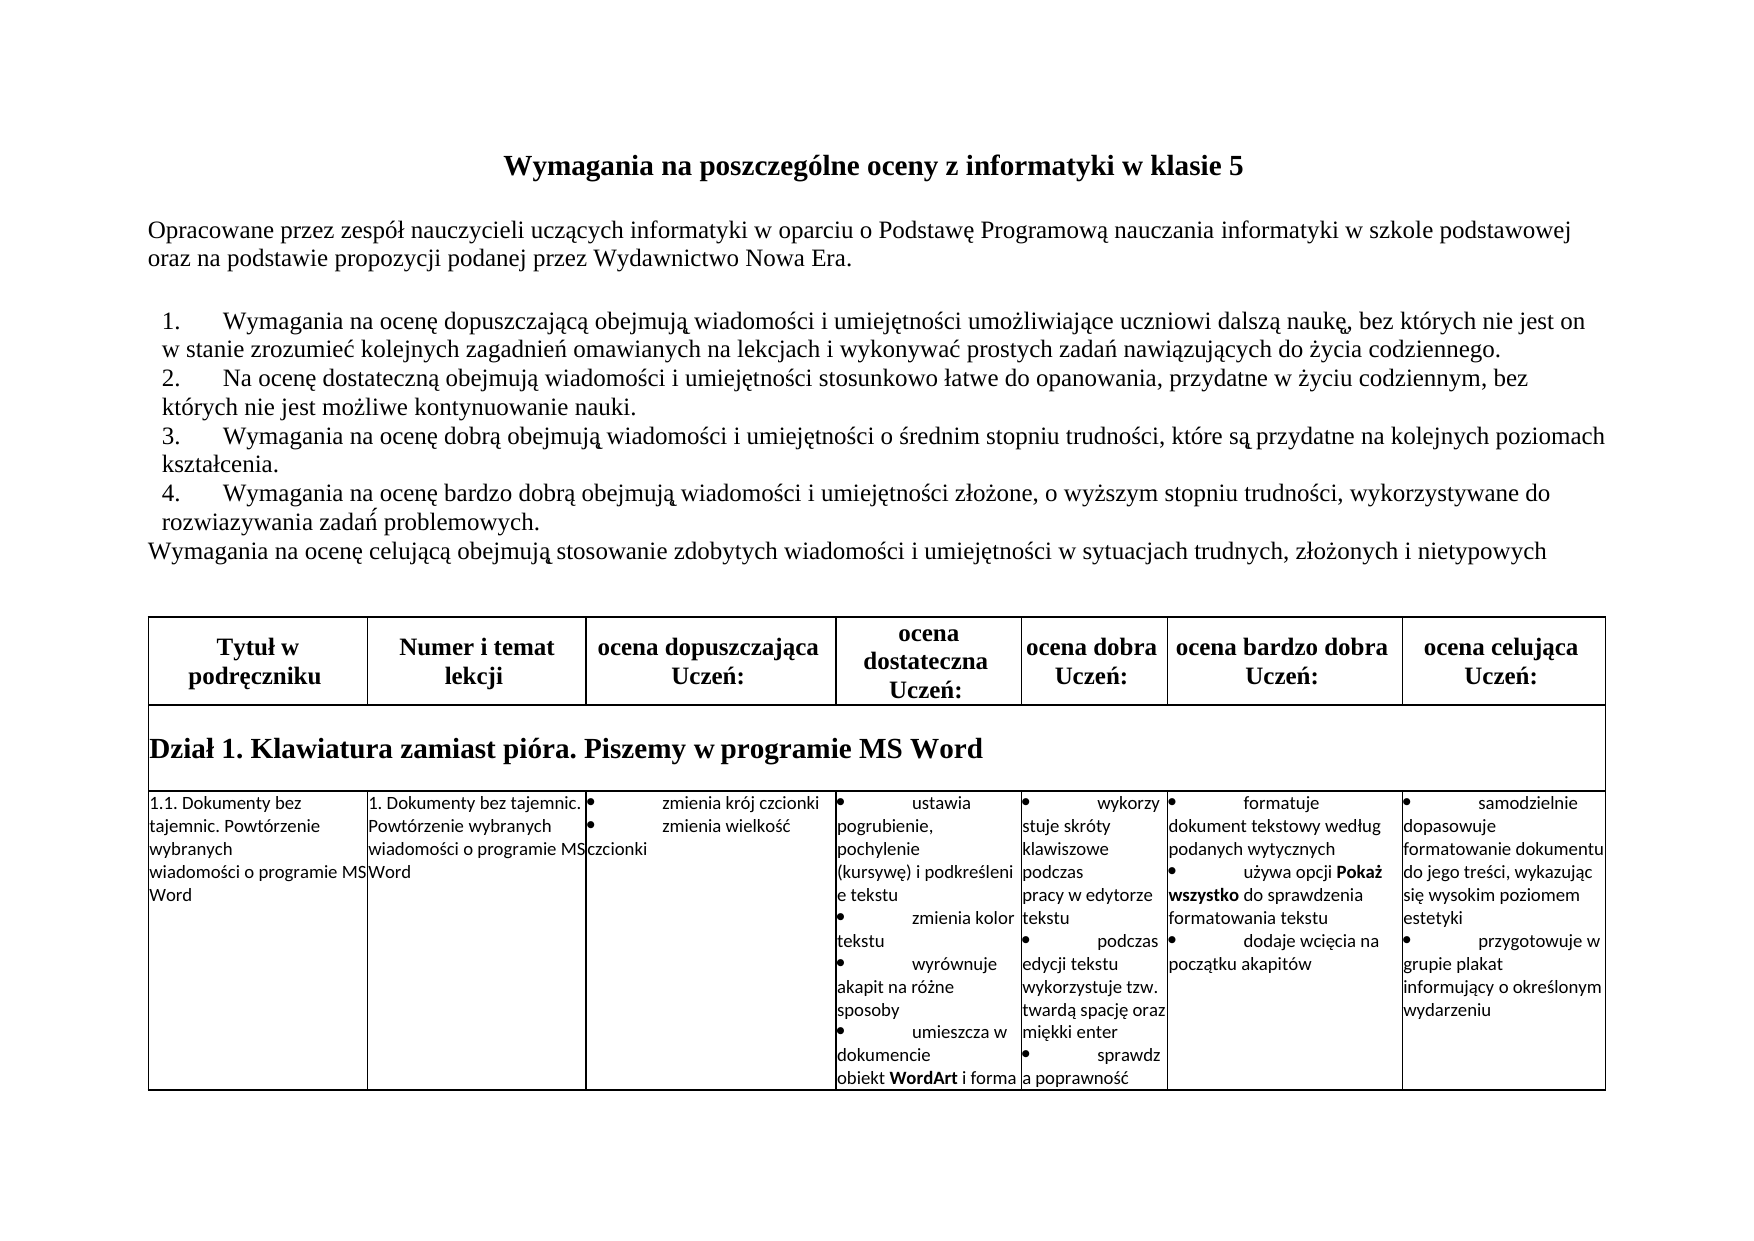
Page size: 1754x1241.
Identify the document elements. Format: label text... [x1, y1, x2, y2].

table_header Tytuł w podręczniku [149, 618, 367, 704]
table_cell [837, 792, 1021, 1089]
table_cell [1022, 792, 1167, 1089]
text Wymagania na ocenę celującą obejmują̨ stosowanie zdobytych wiadomości i umiejętności w sytuacjach trudnych, złożonych i nietypowych [148, 536, 1606, 564]
list Wymagania na ocenę bardzo dobrą obejmują̨ wiadomości i umiejętności złożone, o wyższym stopniu trudności, wykorzystywane do rozwiazywania zadań́ problemowych. [162, 478, 1606, 536]
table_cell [587, 792, 835, 1089]
list Na ocenę dostateczną obejmują wiadomości i umiejętności stosunkowo łatwe do opanowania, przydatne w życiu codziennym, bez których nie jest możliwe kontynuowanie nauki. [162, 363, 1606, 421]
list Wymagania na ocenę dopuszczającą obejmują̨ wiadomości i umiejętności umożliwiające uczniowi dalszą naukę̨, bez których nie jest on w stanie zrozumieć kolejnych zagadnień omawianych na lekcjach i wykonywać prostych zadań nawiązujących do życia codziennego. [162, 306, 1606, 363]
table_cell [149, 792, 367, 1089]
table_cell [1168, 792, 1402, 1089]
text Wymagania na poszczególne oceny z informatyki w klasie 5 [148, 148, 1606, 181]
table_header Numer i temat lekcji [368, 618, 585, 704]
table_header ocena dobra Uczeń: [1022, 618, 1167, 704]
table_header ocena dopuszczająca Uczeń: [587, 618, 835, 704]
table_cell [1403, 792, 1605, 1089]
table_header ocena bardzo dobra Uczeń: [1168, 618, 1402, 704]
table_header ocena celująca Uczeń: [1403, 618, 1605, 704]
text Opracowane przez zespół nauczycieli uczących informatyki w oparciu o Podstawę Programową nauczania informatyki w szkole podstawowej oraz na podstawie propozycji podanej przez Wydawnictwo Nowa Era. [148, 215, 1606, 272]
table_header ocena dostateczna Uczeń: [837, 618, 1021, 704]
table_cell Dział 1. Klawiatura zamiast pióra. Piszemy w programie MS Word [149, 706, 1605, 790]
list Wymagania na ocenę dobrą obejmują̨ wiadomości i umiejętności o średnim stopniu trudności, które są̨ przydatne na kolejnych poziomach kształcenia. [162, 421, 1606, 478]
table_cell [368, 792, 585, 1089]
